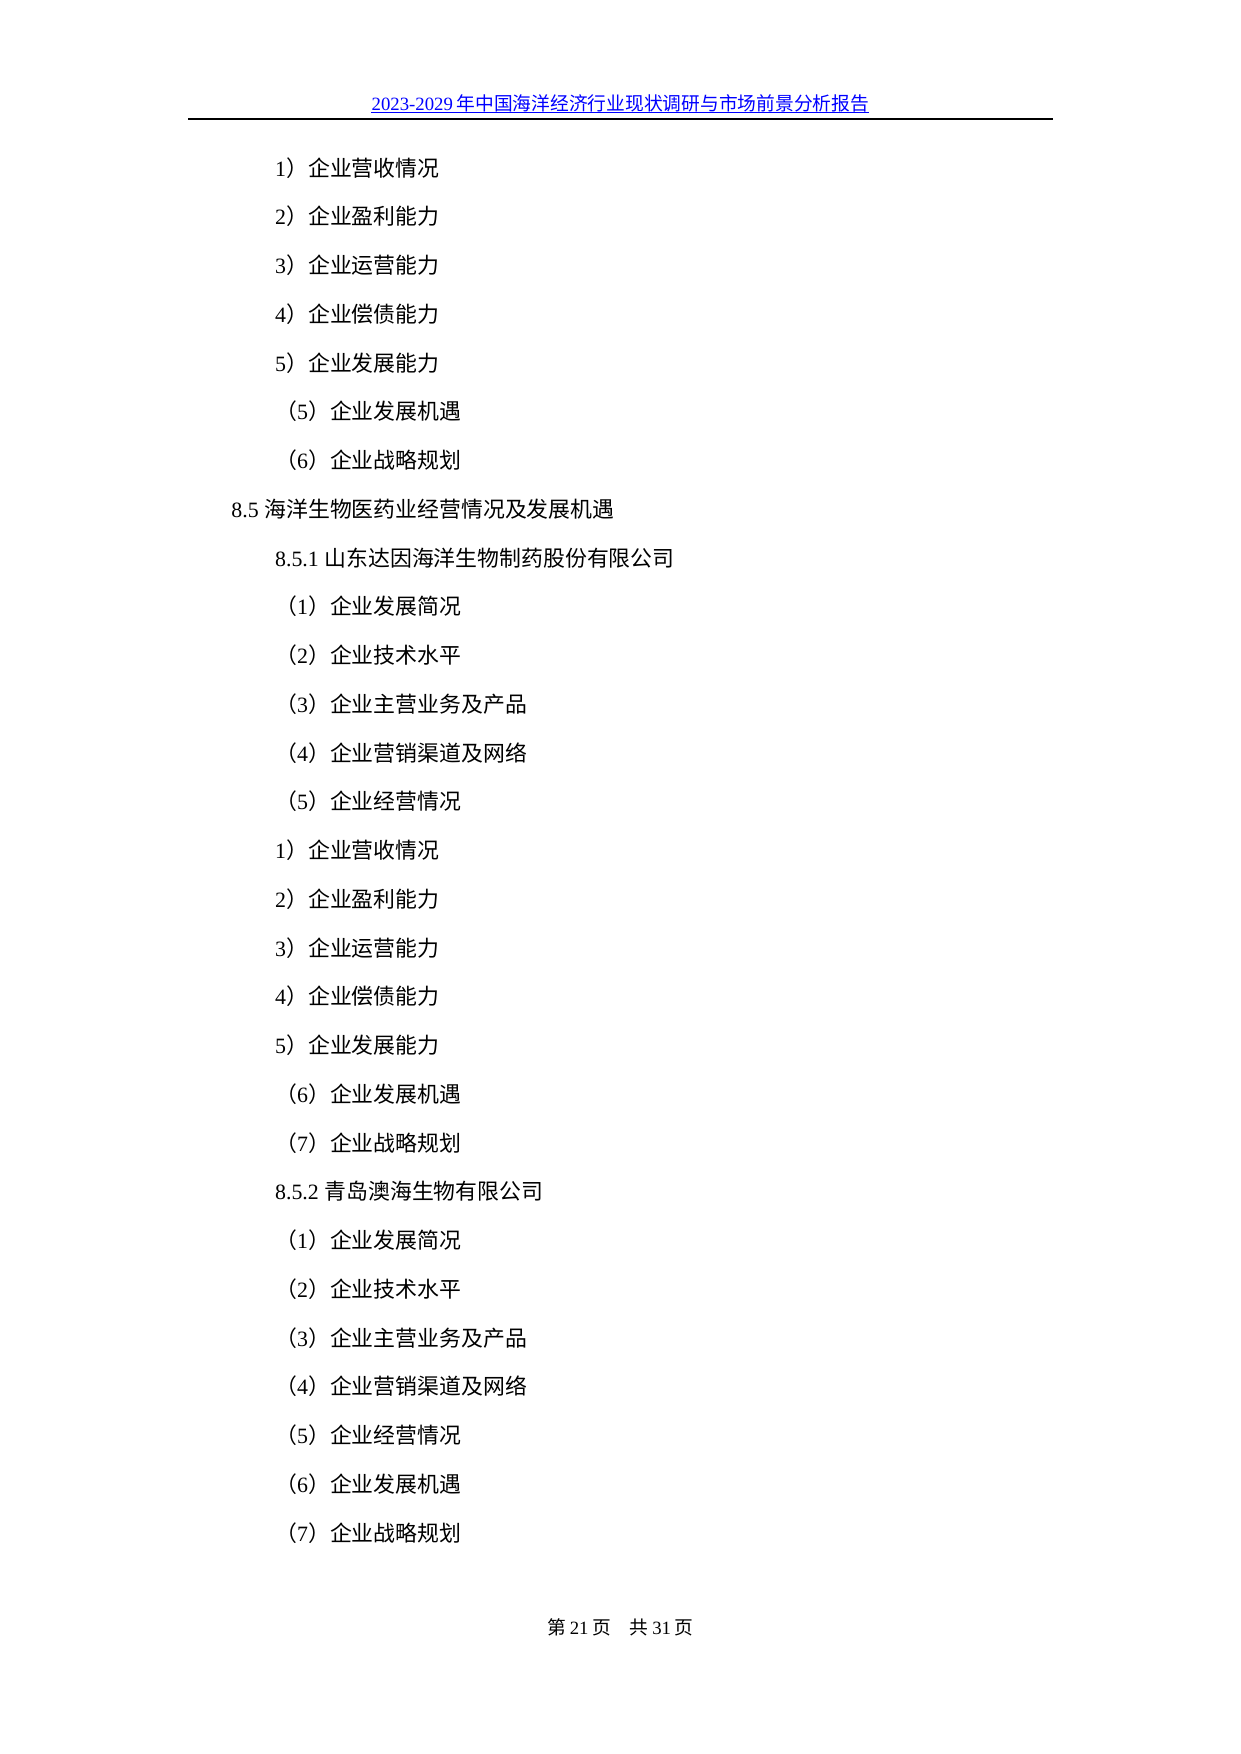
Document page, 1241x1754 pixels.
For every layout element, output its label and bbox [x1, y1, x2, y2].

text [187, 150, 1053, 1548]
